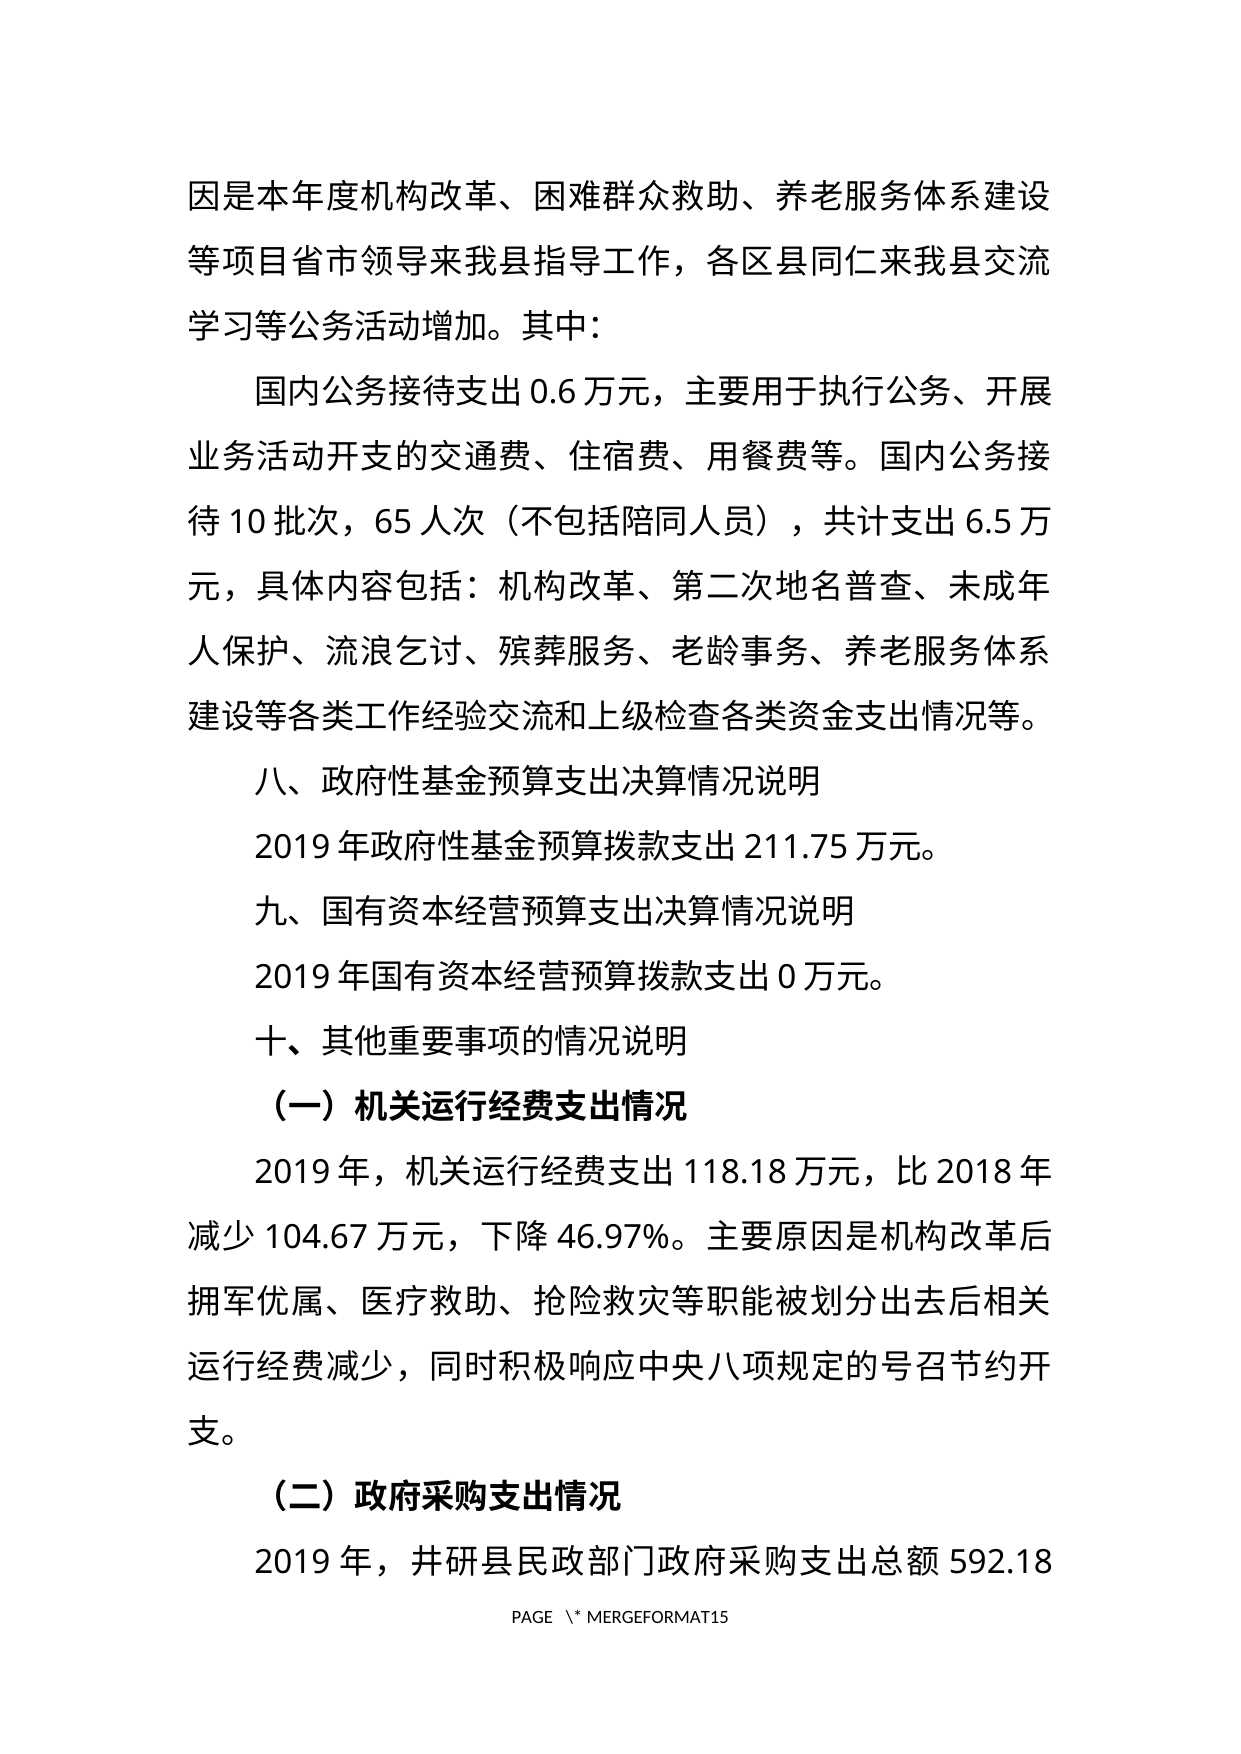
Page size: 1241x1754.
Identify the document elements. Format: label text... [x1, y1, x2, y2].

text 2019年国有资本经营预算拨款支出0万元。 [187, 942, 1053, 1007]
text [187, 162, 1053, 357]
text 2019年政府性基金预算拨款支出211.75万元。 [187, 812, 1053, 877]
list 国有资本经营预算支出决算情况说明 [187, 877, 1053, 942]
text （二）政府采购支出情况 [187, 1462, 1053, 1527]
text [187, 1527, 1053, 1592]
text 八、政府性基金预算支出决算情况说明 [187, 747, 1053, 812]
text 国内公务接待支出0.6万元，主要用于执行公务、开展业务活动开支的交通费、住宿费、用餐费等。国内公务接待10批次，65人次（不包括陪同人员），共计支出6.5万元，具体内容包括：机构改革、第二次地名普查、未成年人保护、流浪乞讨、殡葬服务、老龄事务、养老服务体系建设等各类工作经验交流和上级检查各类资金支出情况等。 [187, 357, 1053, 747]
text （一）机关运行经费支出情况 [187, 1072, 1053, 1137]
text 十、其他重要事项的情况说明 [187, 1007, 1053, 1072]
text 2019年，机关运行经费支出118.18万元，比2018年减少104.67万元，下降46.97%。主要原因是机构改革后拥军优属、医疗救助、抢险救灾等职能被划分出去后相关运行经费减少，同时积极响应中央八项规定的号召节约开支。 [187, 1137, 1053, 1462]
